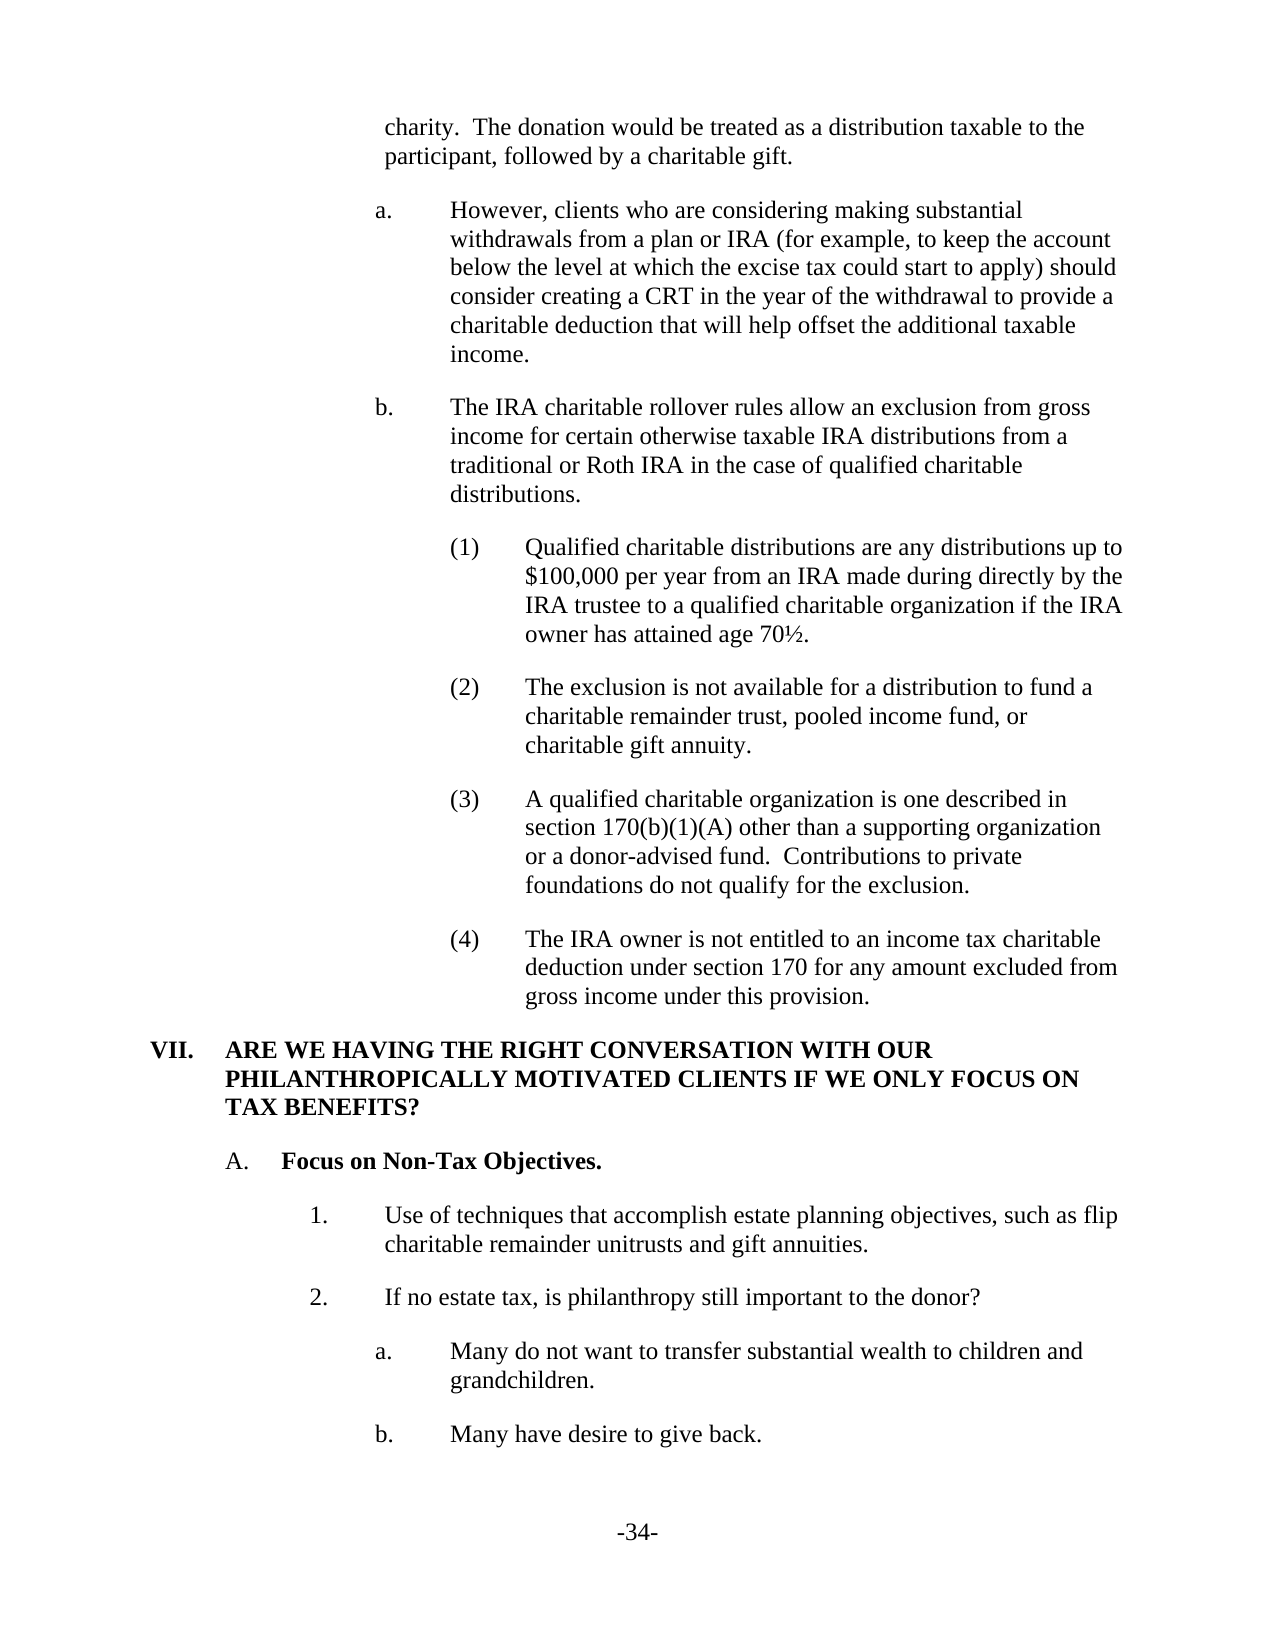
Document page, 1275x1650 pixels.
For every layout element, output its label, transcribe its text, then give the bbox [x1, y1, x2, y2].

text Use of techniques that accomplish estate planning objectives, such as flip charitable remainder unitrusts and gift annuities. [309, 1200, 1125, 1257]
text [309, 112, 1125, 170]
text ARE WE HAVING THE RIGHT CONVERSATION WITH OUR PHILANTHROPICALLY MOTIVATED CLIENTS IF WE ONLY FOCUS ON TAX BENEFITS? [150, 1035, 1125, 1121]
text The IRA owner is not entitled to an income tax charitable deduction under section 170 for any amount excluded from gross income under this provision. [450, 924, 1125, 1010]
text Many do not want to transfer substantial wealth to children and grandchildren. [375, 1336, 1125, 1394]
text However, clients who are considering making substantial withdrawals from a plan or IRA (for example, to keep the account below the level at which the excise tax could start to apply) should consider creating a in the year of the withdrawal to provide a charitable deduction that will help offset the additional taxable income. [375, 195, 1125, 367]
text The IRA charitable rollover rules allow an exclusion from gross income for certain otherwise taxable IRA distributions from a traditional or Roth IRA in the case of qualified charitable distributions. [375, 392, 1125, 507]
text Many have desire to give back. [375, 1419, 1125, 1447]
text Qualified charitable distributions are any distributions up to $100,000 per year from an IRA made during directly by the IRA trustee to a qualified charitable organization if the IRA owner has attained age 70½. [450, 532, 1125, 647]
text A qualified charitable organization is one described in section 170(b)(1)(A) other than a supporting organization or a donor-advised fund. Contributions to private foundations do not qualify for the exclusion. [450, 784, 1125, 899]
text The exclusion is not available for a distribution to fund a charitable remainder trust, pooled income fund, or charitable gift annuity. [450, 672, 1125, 759]
text Focus on Non-Tax Objectives. [225, 1146, 1125, 1175]
text If no estate tax, is philanthropy still important to the donor? [309, 1282, 1125, 1311]
